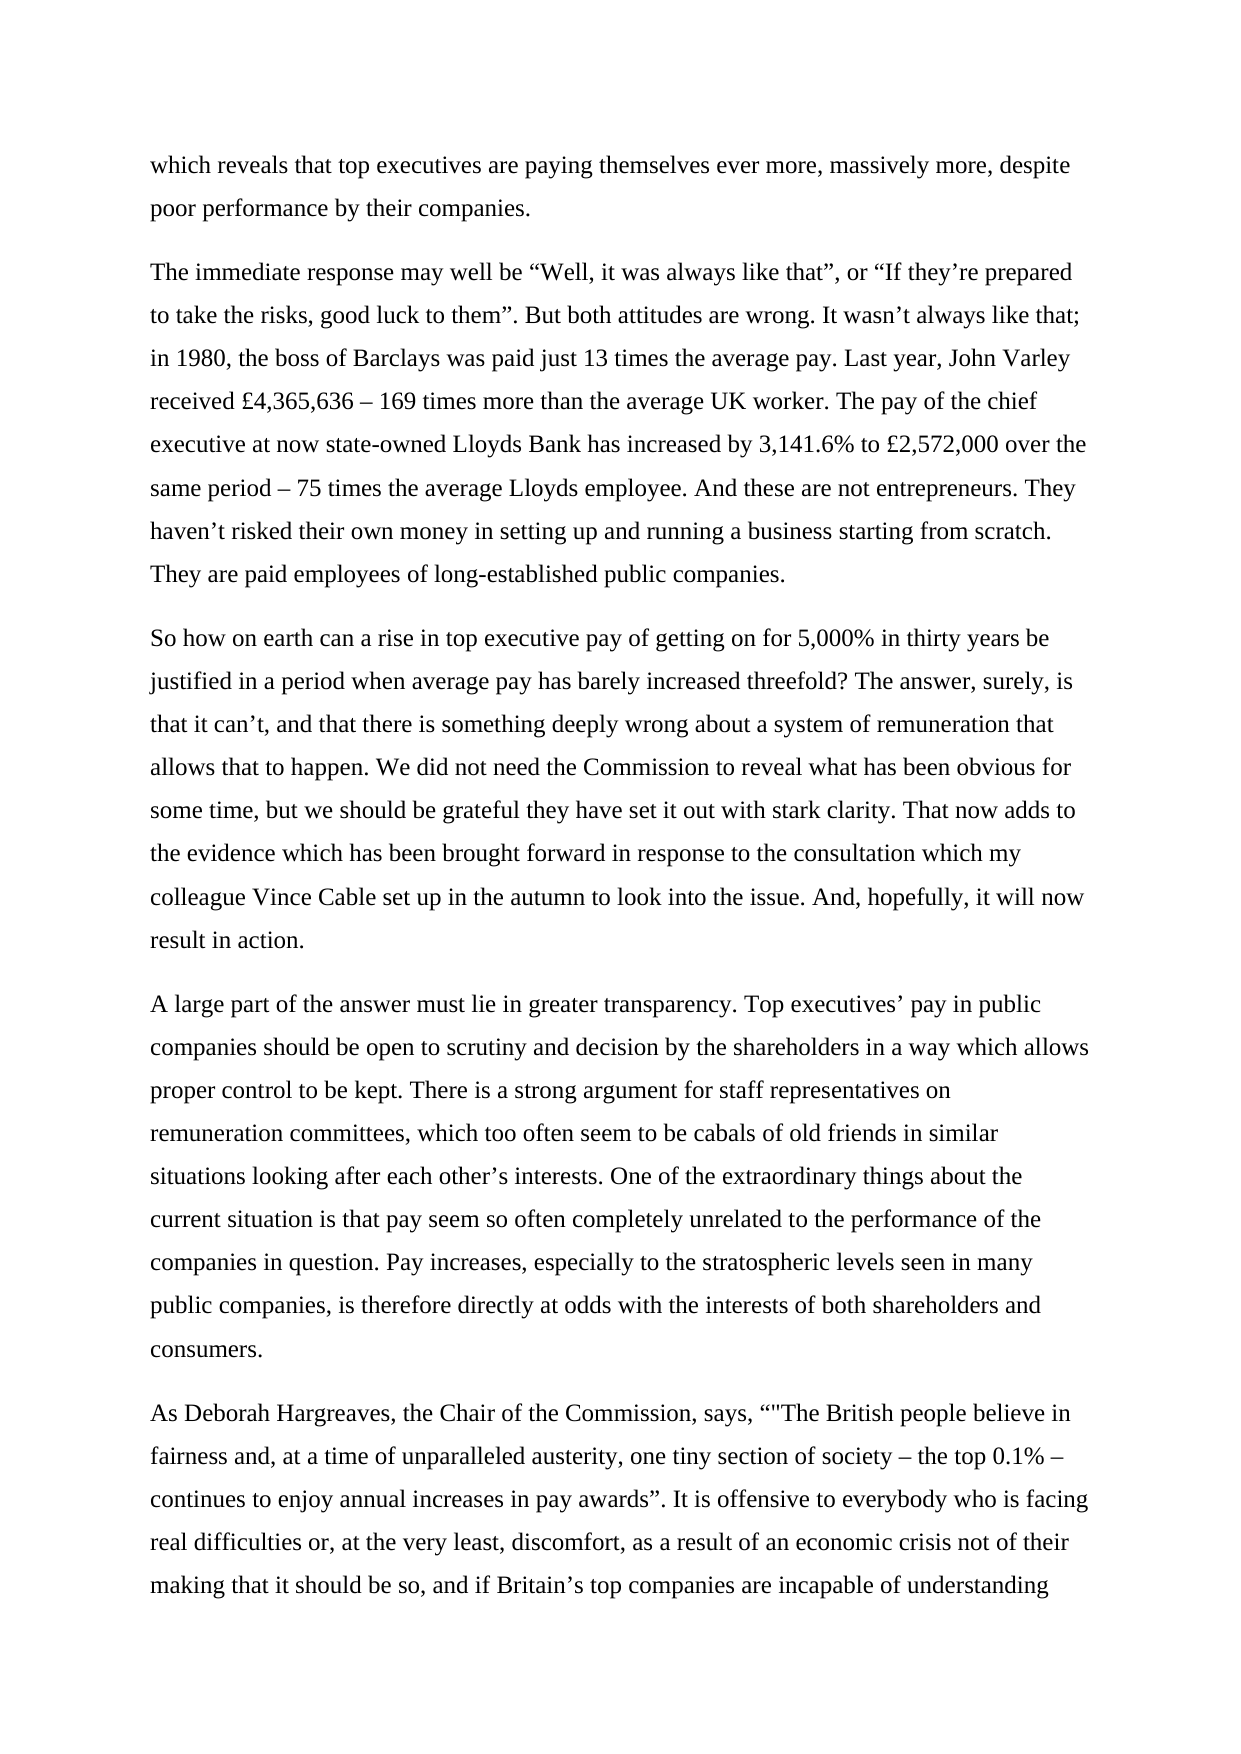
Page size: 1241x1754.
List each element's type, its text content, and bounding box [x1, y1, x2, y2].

text A large part of the answer must lie in greater transparency. Top executives’ pay in public companies should be open to scrutiny and decision by the shareholders in a way which allows proper control to be kept. There is a strong argument for staff representatives on remuneration committees, which too often seem to be cabals of old friends in similar situations looking after each other’s interests. One of the extraordinary things about the current situation is that pay seem so often completely unrelated to the performance of the companies in question. Pay increases, especially to the stratospheric levels seen in many public companies, is therefore directly at odds with the interests of both shareholders and consumers. [150, 989, 1090, 1362]
text The immediate response may well be “Well, it was always like that”, or “If they’re prepared to take the risks, good luck to them”. But both attitudes are wrong. It wasn’t always like that; in 1980, the boss of Barclays was paid just 13 times the average pay. Last year, John Varley received £4,365,636 – 169 times more than the average UK worker. The pay of the chief executive at now state-owned Lloyds Bank has increased by 3,141.6% to £2,572,000 over the same period – 75 times the average Lloyds employee. And these are not entrepreneurs. They haven’t risked their own money in setting up and running a business starting from scratch. They are paid employees of long-established public companies. [150, 257, 1090, 588]
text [150, 1398, 1090, 1599]
text So how on earth can a rise in top executive pay of getting on for 5,000% in thirty years be justified in a period when average pay has barely increased threefold? The answer, surely, is that it can’t, and that there is something deeply wrong about a system of remuneration that allows that to happen. We did not need the Commission to reveal what has been obvious for some time, but we should be grateful they have set it out with stark clarity. That now adds to the evidence which has been brought forward in response to the consultation which my colleague Vince Cable set up in the autumn to look into the issue. And, hopefully, it will now result in action. [150, 623, 1090, 953]
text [150, 150, 1090, 222]
